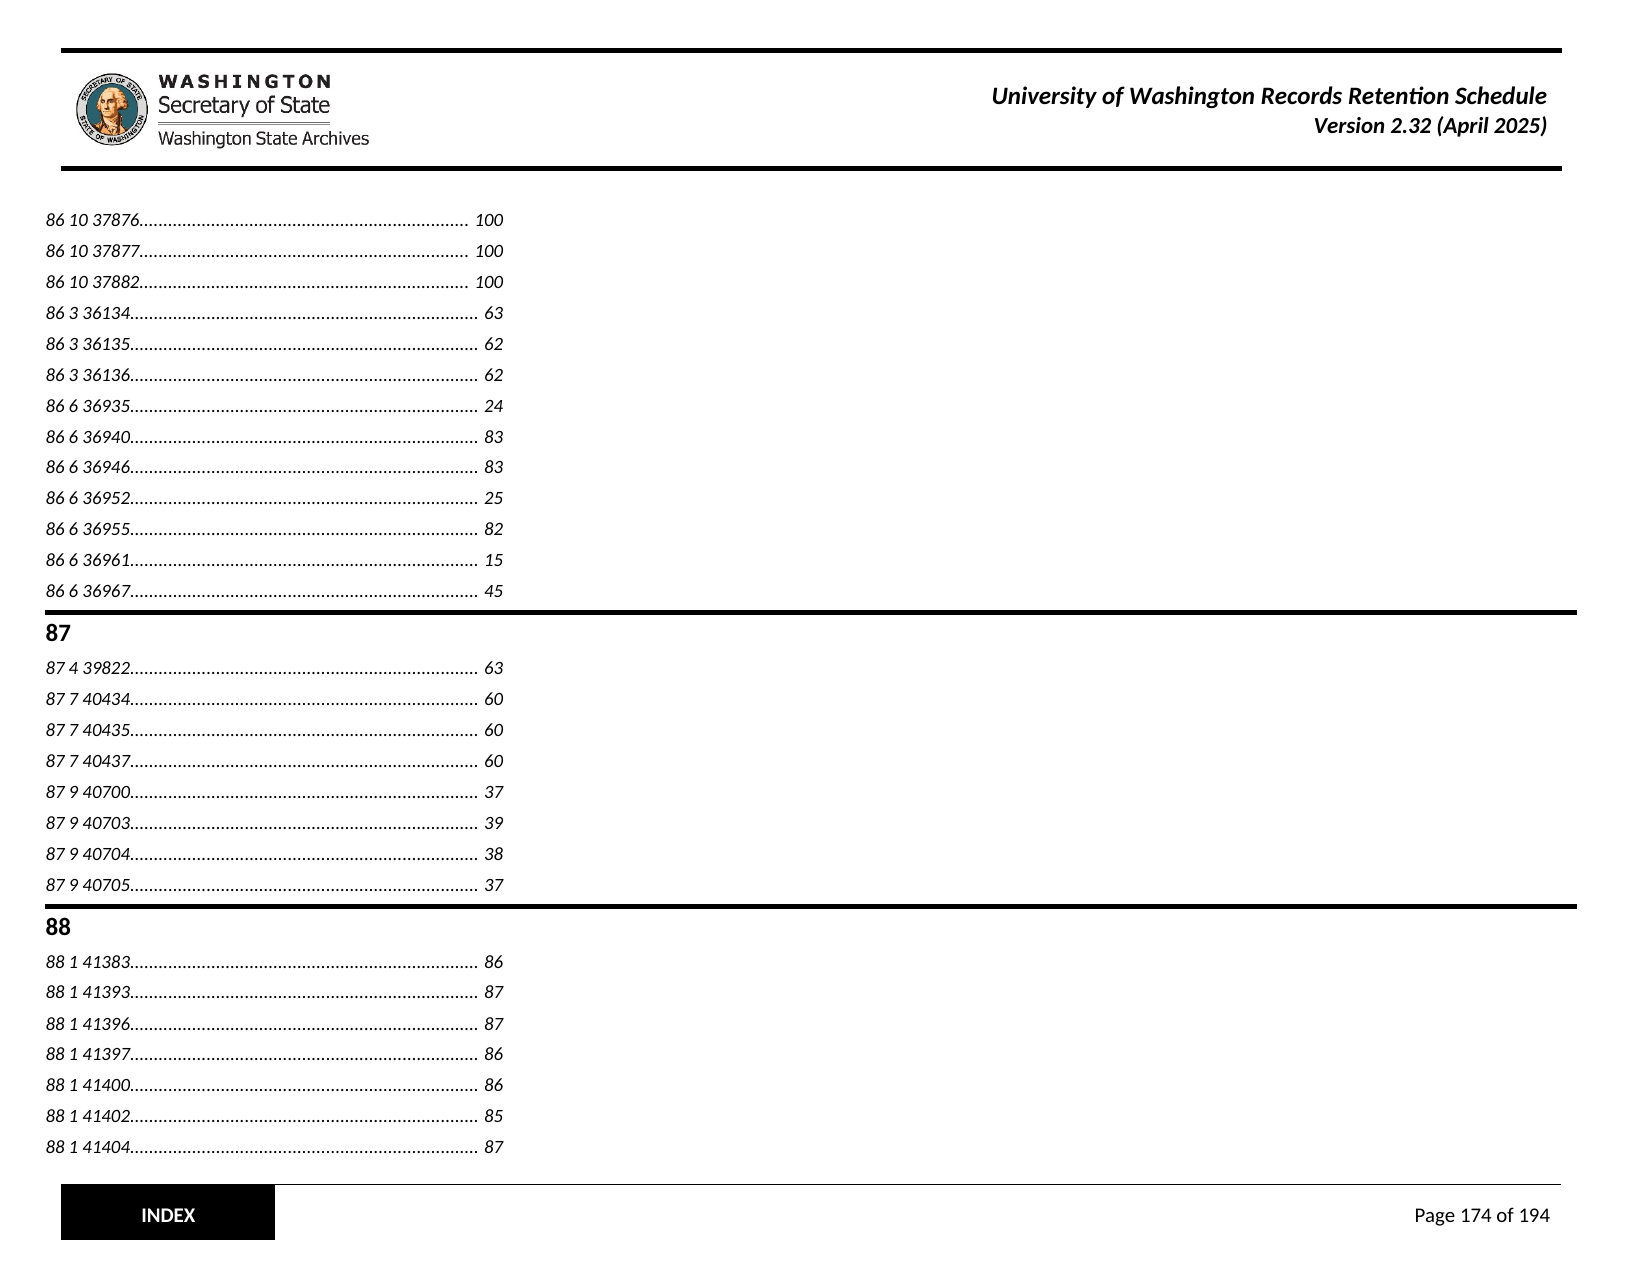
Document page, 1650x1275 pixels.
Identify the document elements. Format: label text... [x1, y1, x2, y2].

text 87 7 40437 60 [45, 749, 1577, 772]
text 88 1 41396 87 [45, 1012, 1577, 1034]
text 86 6 36955 82 [45, 518, 1577, 541]
text 87 7 40435 60 [45, 718, 1577, 741]
text 86 3 36136 62 [45, 363, 1577, 386]
text 86 6 36935 24 [45, 394, 1577, 417]
text 86 3 36134 63 [45, 301, 1577, 324]
text 87 7 40434 60 [45, 687, 1577, 710]
text 87 9 40704 38 [45, 842, 1577, 865]
text 86 6 36946 83 [45, 456, 1577, 479]
text 87 9 40703 39 [45, 811, 1577, 834]
text 86 6 36967 45 [45, 579, 1577, 602]
text 86 10 37876 100 [45, 208, 1577, 231]
text 87 9 40705 37 [45, 873, 1577, 896]
text 88 1 41397 86 [45, 1043, 1577, 1066]
text 87 4 39822 63 [45, 656, 1577, 679]
text 88 1 41404 87 [45, 1135, 1577, 1158]
text 88 1 41402 85 [45, 1104, 1577, 1127]
text 88 1 41383 86 [45, 950, 1577, 973]
text 88 1 41393 87 [45, 981, 1577, 1004]
picture [72, 53, 389, 164]
text 88 [45, 909, 1577, 941]
text 87 9 40700 37 [45, 780, 1577, 803]
text 86 6 36961 15 [45, 548, 1577, 571]
text 86 10 37882 100 [45, 270, 1577, 293]
text 86 6 36952 25 [45, 487, 1577, 509]
text 86 3 36135 62 [45, 332, 1577, 355]
text 87 [45, 615, 1577, 648]
text 88 1 41400 86 [45, 1073, 1577, 1096]
text 86 6 36940 83 [45, 425, 1577, 448]
text 86 10 37877 100 [45, 239, 1577, 262]
